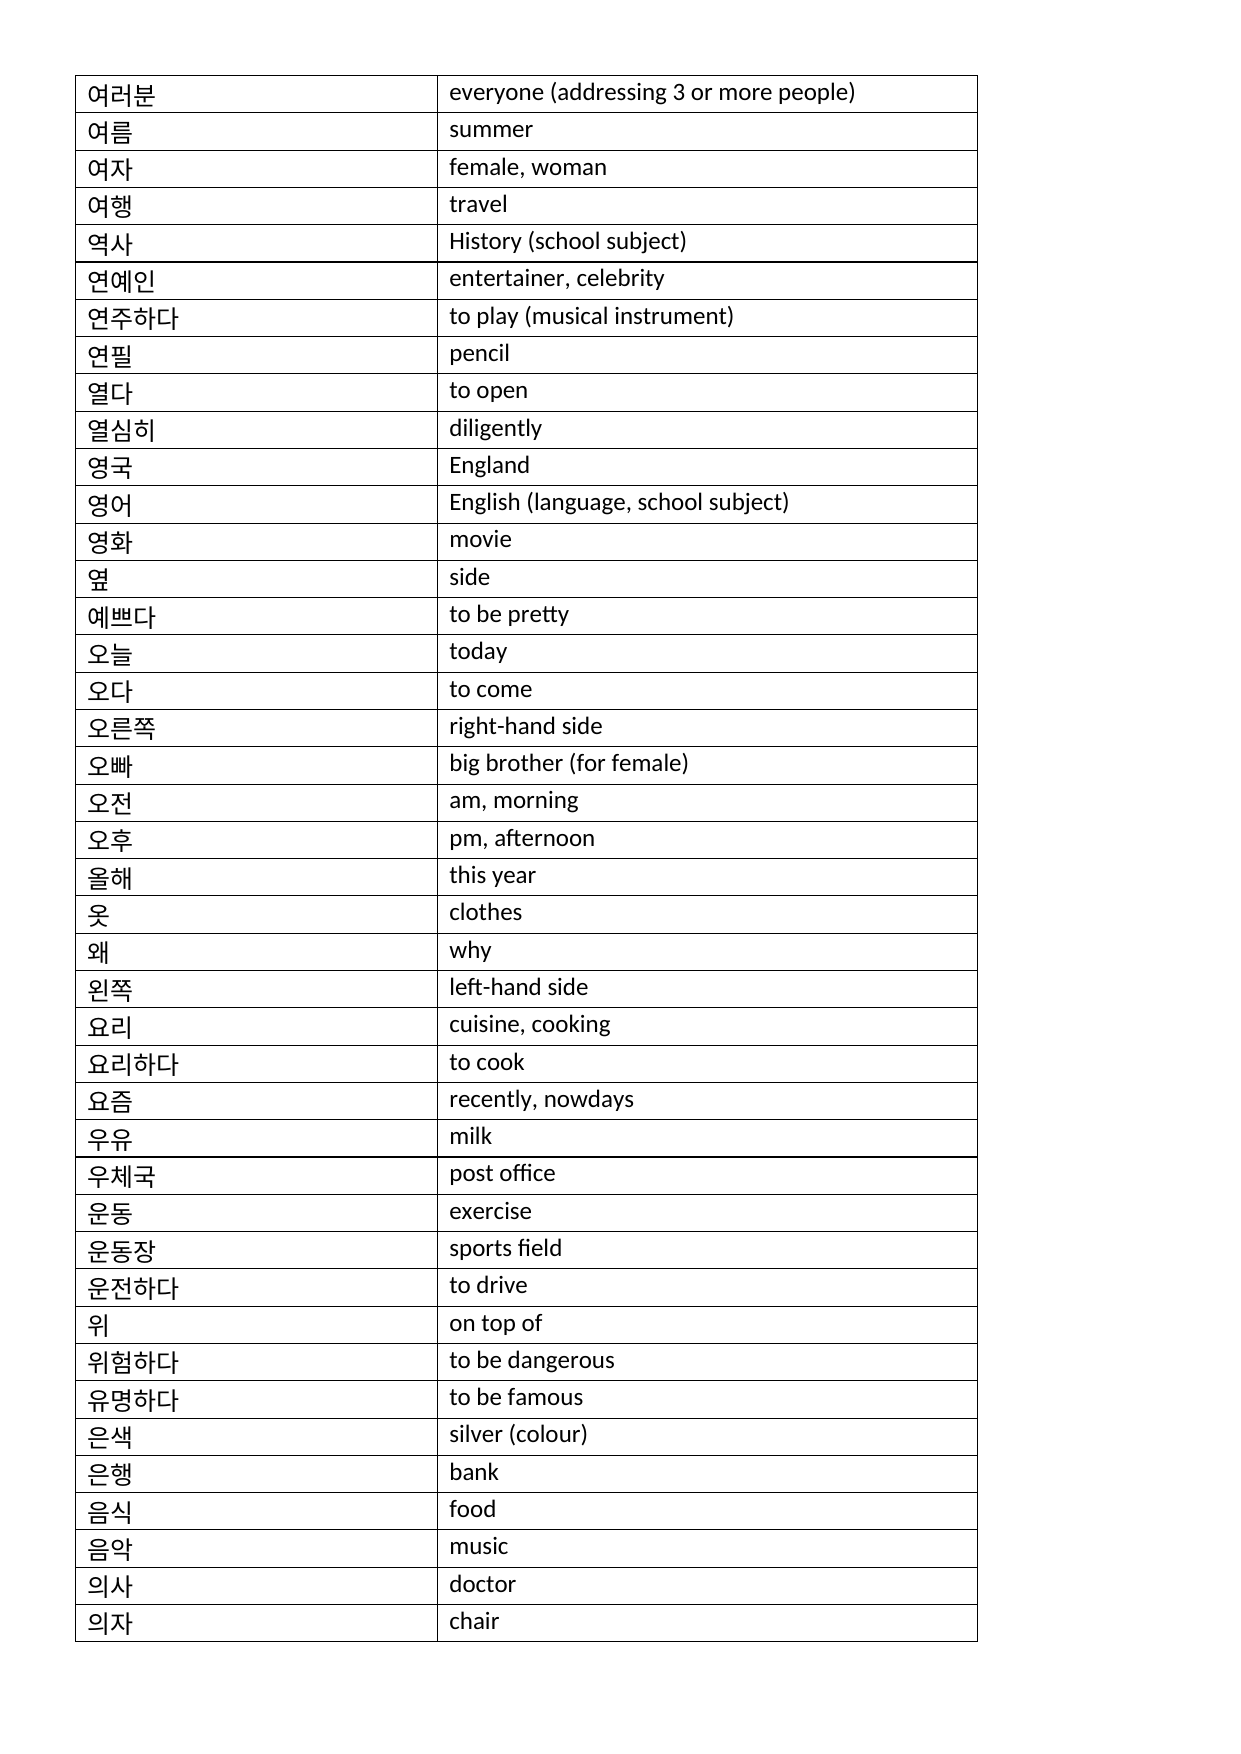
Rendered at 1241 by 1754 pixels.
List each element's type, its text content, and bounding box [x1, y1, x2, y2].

table_cell clothes [438, 896, 977, 933]
table_cell music [438, 1530, 977, 1567]
table_cell doctor [438, 1568, 977, 1604]
table_cell post office [438, 1158, 977, 1194]
table_cell movie [438, 524, 977, 560]
table_cell 의자 [76, 1605, 437, 1641]
table_cell big brother (for female) [438, 747, 977, 783]
table_cell left-hand side [438, 971, 977, 1007]
table_cell 예쁘다 [76, 598, 437, 634]
table_cell 유명하다 [76, 1381, 437, 1417]
table_cell cuisine, cooking [438, 1008, 977, 1044]
table_cell everyone (addressing 3 or more people) [438, 76, 977, 112]
table_cell 위 [76, 1307, 437, 1343]
table_cell 위험하다 [76, 1344, 437, 1380]
table_cell 옆 [76, 561, 437, 597]
table_cell 오다 [76, 673, 437, 709]
table_cell 운전하다 [76, 1269, 437, 1306]
table_cell 오빠 [76, 747, 437, 783]
table_cell 우유 [76, 1120, 437, 1156]
table_cell 우체국 [76, 1158, 437, 1194]
table_cell to drive [438, 1269, 977, 1306]
table_cell 연필 [76, 337, 437, 373]
table_cell 운동장 [76, 1232, 437, 1268]
table_cell 영화 [76, 524, 437, 560]
table_cell to be famous [438, 1381, 977, 1417]
table_cell 은색 [76, 1419, 437, 1455]
table_cell entertainer, celebrity [438, 263, 977, 299]
table_cell exercise [438, 1195, 977, 1231]
table_cell 연예인 [76, 263, 437, 299]
table_cell 오늘 [76, 635, 437, 672]
table_cell 올해 [76, 859, 437, 895]
table_cell 은행 [76, 1456, 437, 1492]
table_cell diligently [438, 412, 977, 448]
table_cell chair [438, 1605, 977, 1641]
table_cell side [438, 561, 977, 597]
table_cell recently, nowdays [438, 1083, 977, 1119]
table_cell 왼쪽 [76, 971, 437, 1007]
table_cell 요즘 [76, 1083, 437, 1119]
table_cell travel [438, 188, 977, 224]
table_cell English (language, school subject) [438, 486, 977, 522]
table_cell 옷 [76, 896, 437, 933]
table_cell food [438, 1493, 977, 1529]
table_cell to open [438, 374, 977, 411]
table_cell 역사 [76, 225, 437, 261]
table_cell today [438, 635, 977, 672]
table_cell 오전 [76, 785, 437, 821]
table_cell silver (colour) [438, 1419, 977, 1455]
table_cell pencil [438, 337, 977, 373]
table_cell 음악 [76, 1530, 437, 1567]
table_cell 왜 [76, 934, 437, 970]
table_cell pm, afternoon [438, 822, 977, 858]
table_cell 열심히 [76, 412, 437, 448]
table_cell England [438, 449, 977, 485]
table_cell 여자 [76, 151, 437, 187]
table_cell 의사 [76, 1568, 437, 1604]
table_cell 여행 [76, 188, 437, 224]
table_cell sports field [438, 1232, 977, 1268]
table_cell summer [438, 113, 977, 149]
table_cell 열다 [76, 374, 437, 411]
table_cell 영어 [76, 486, 437, 522]
table_cell 요리하다 [76, 1046, 437, 1082]
table_cell 여름 [76, 113, 437, 149]
table_cell to play (musical instrument) [438, 300, 977, 336]
table_cell 오른쪽 [76, 710, 437, 746]
table_cell 오후 [76, 822, 437, 858]
table_cell to come [438, 673, 977, 709]
table_cell why [438, 934, 977, 970]
table_cell female, woman [438, 151, 977, 187]
table_cell 운동 [76, 1195, 437, 1231]
table_cell to cook [438, 1046, 977, 1082]
table_cell History (school subject) [438, 225, 977, 261]
table_cell milk [438, 1120, 977, 1156]
table_cell bank [438, 1456, 977, 1492]
table_cell to be pretty [438, 598, 977, 634]
table_cell 여러분 [76, 76, 437, 112]
table_cell right-hand side [438, 710, 977, 746]
table_cell to be dangerous [438, 1344, 977, 1380]
table_cell am, morning [438, 785, 977, 821]
table_cell 연주하다 [76, 300, 437, 336]
table_cell this year [438, 859, 977, 895]
table_cell on top of [438, 1307, 977, 1343]
table_cell 음식 [76, 1493, 437, 1529]
table_cell 영국 [76, 449, 437, 485]
table_cell 요리 [76, 1008, 437, 1044]
